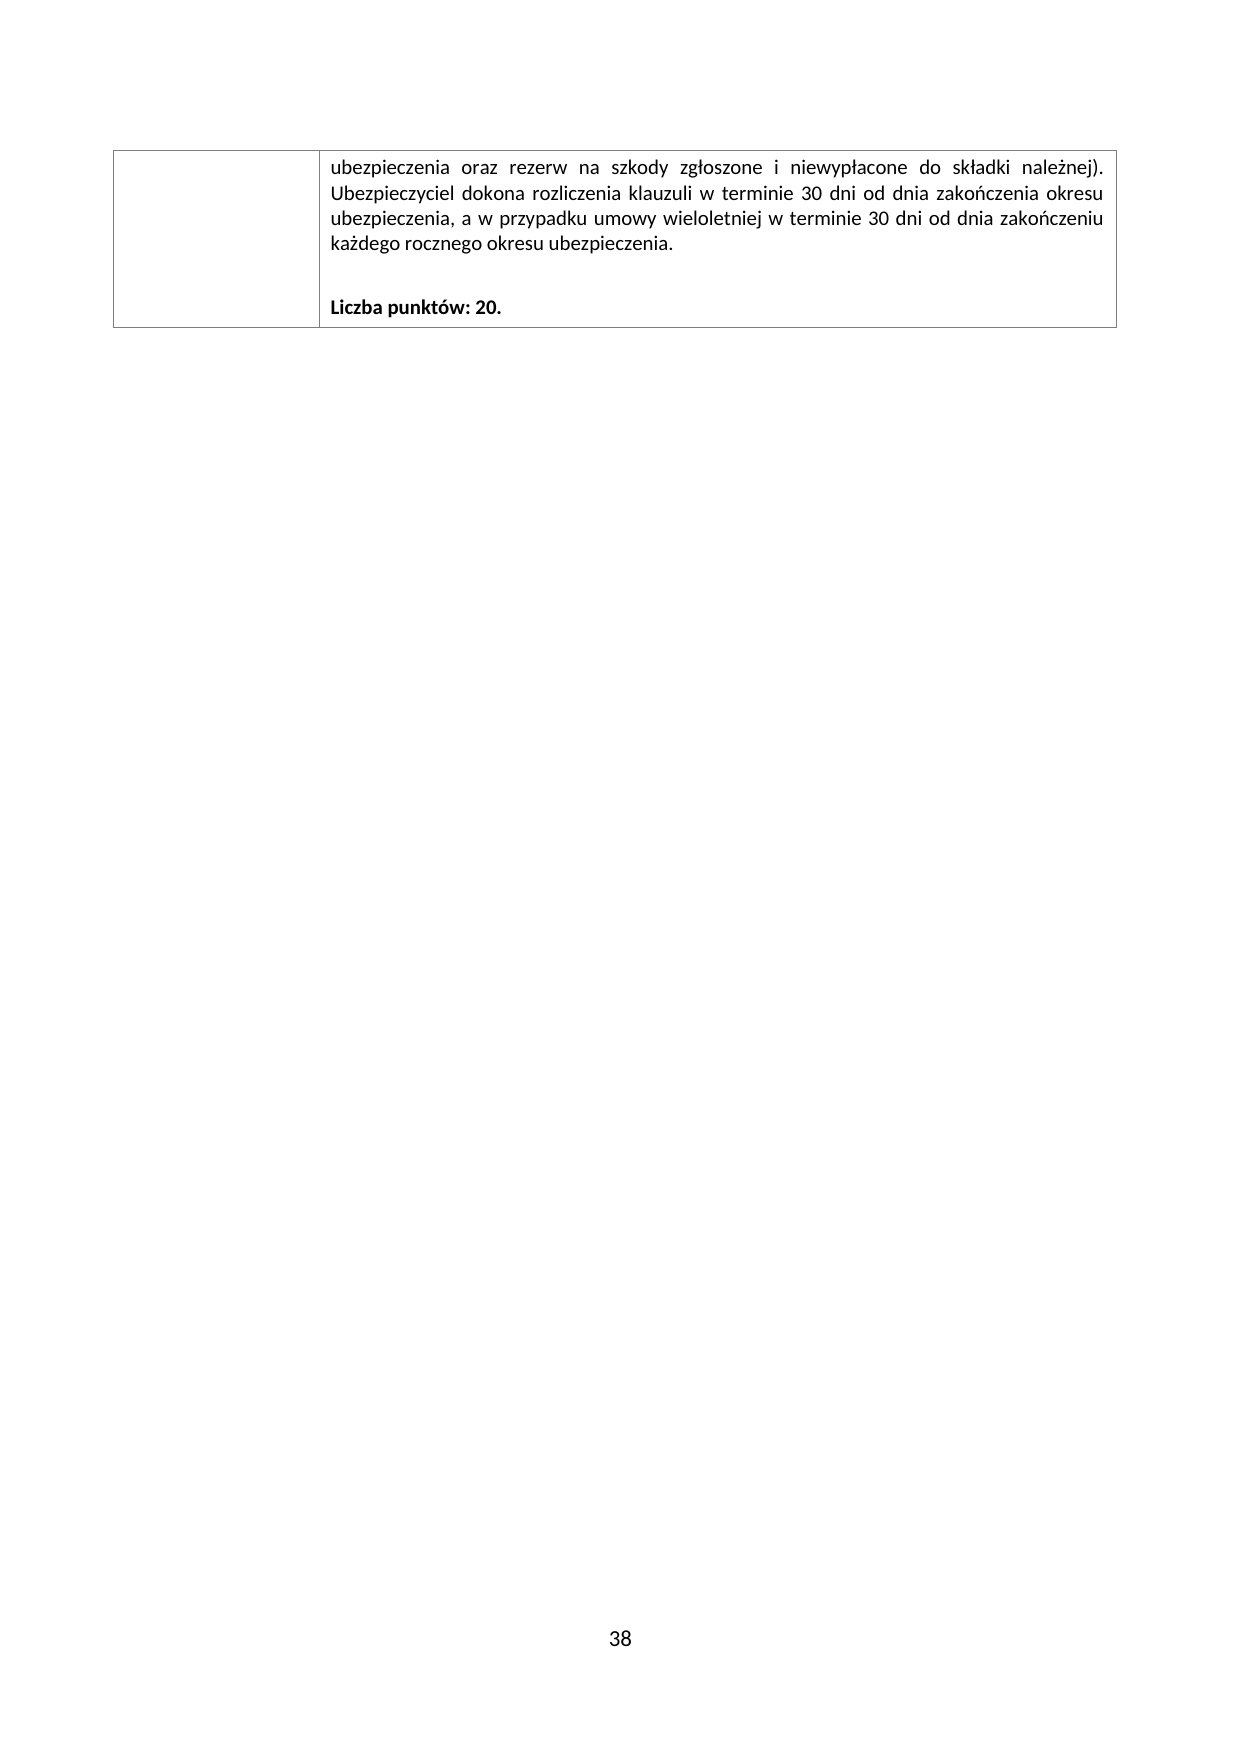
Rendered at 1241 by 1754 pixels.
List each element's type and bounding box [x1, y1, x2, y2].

table_cell [114, 151, 319, 327]
table_cell [320, 151, 1116, 327]
